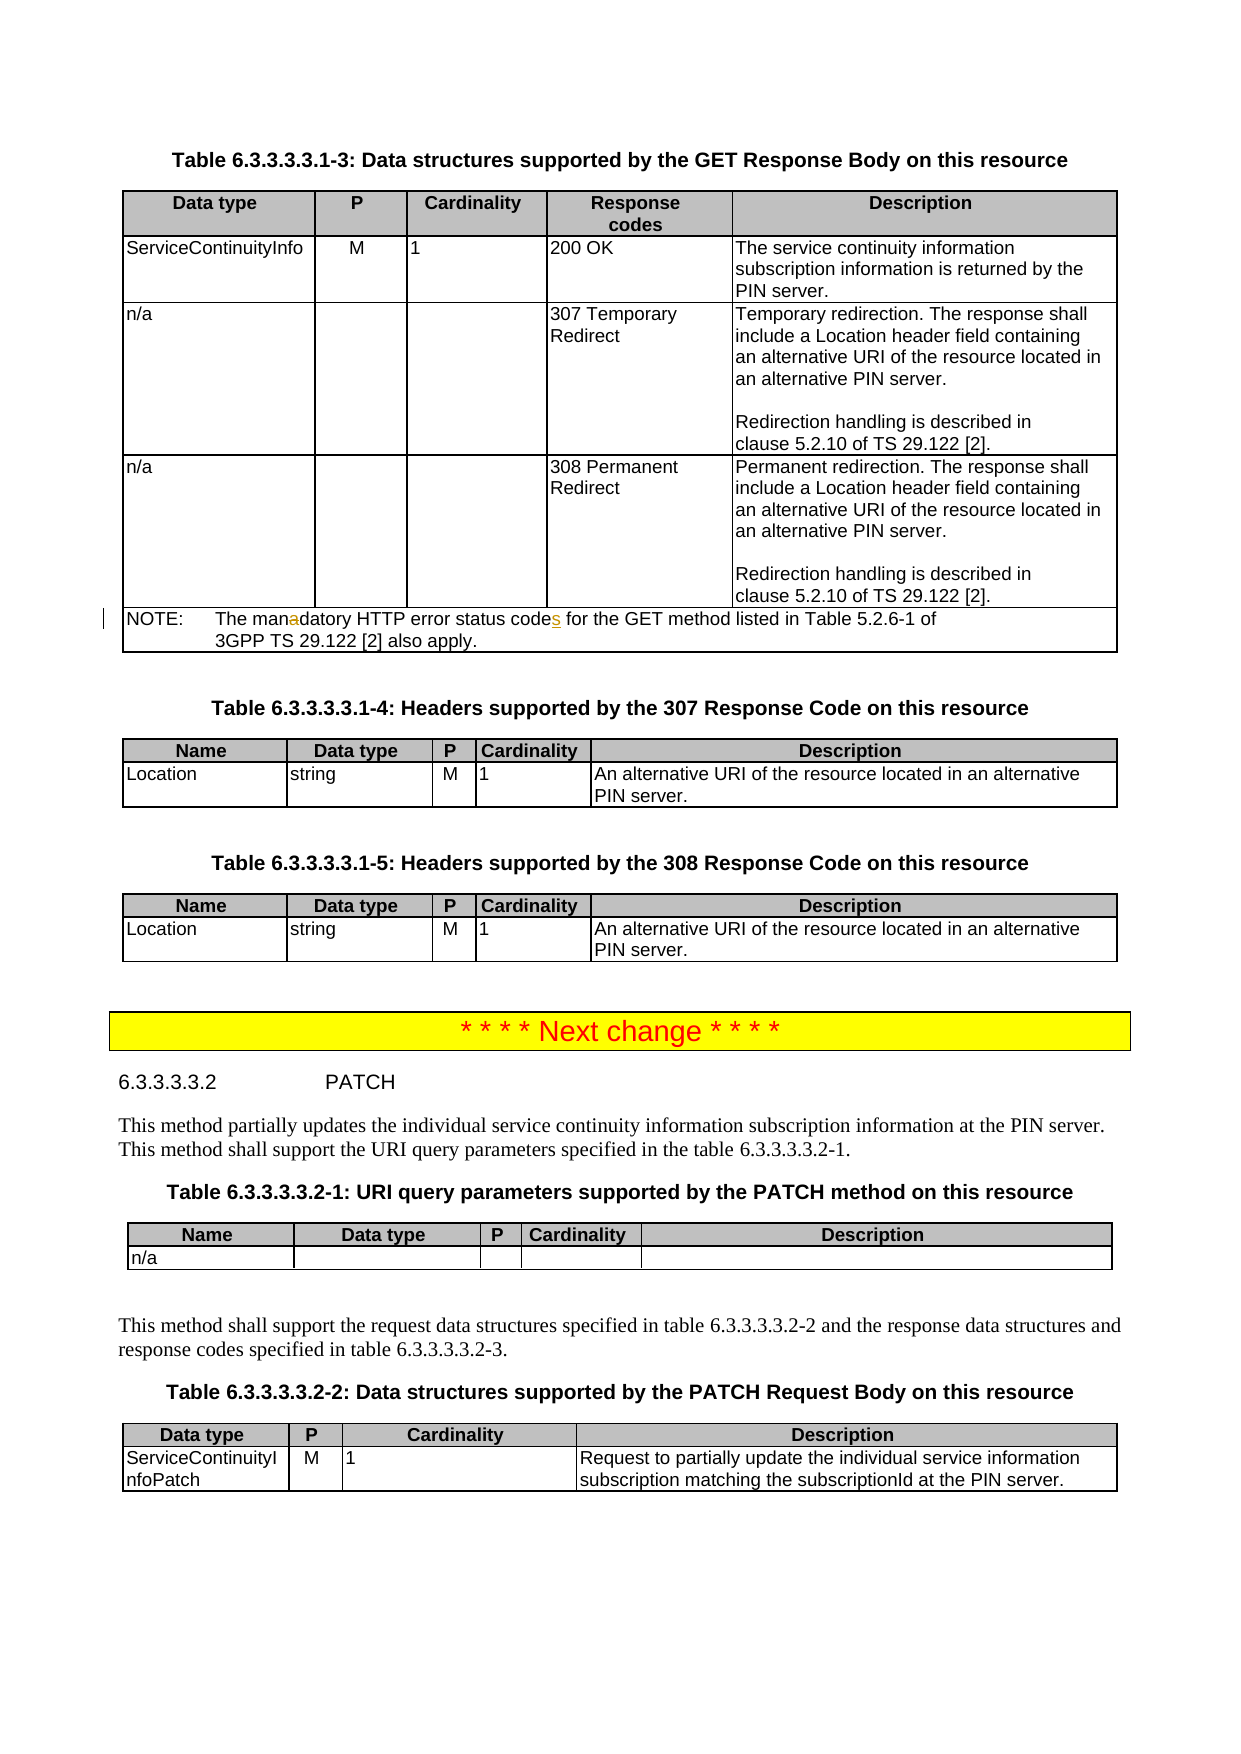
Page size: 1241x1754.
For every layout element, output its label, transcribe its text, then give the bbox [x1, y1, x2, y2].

table_cell 1 [343, 1447, 576, 1490]
table_cell ServiceContinuityInfo [124, 237, 314, 301]
table_cell NOTE: The mandatory HTTP error status code for the GET method listed in Table 5.2.6-1 of 3GPP TS 29.122 [2] also apply. [124, 608, 1116, 651]
table_cell M [433, 763, 475, 806]
table_header P [433, 895, 475, 916]
table_cell [481, 1247, 521, 1268]
table_header Name [129, 1224, 293, 1245]
table_cell Temporary redirection. The response shall include a Location header field containing an alternative URI of the resource located in an alternative PIN server. Redirection handling is described in clause 5.2.10 of TS 29.122 [2]. [733, 303, 1116, 454]
table_cell 307 Temporary Redirect [548, 303, 732, 454]
table_header Cardinality [477, 895, 590, 916]
text Table 6.3.3.3.3.2-1: URI query parameters supported by the PATCH method on this resource [118, 1179, 1122, 1203]
table_cell 200 OK [548, 237, 732, 301]
table_cell ServiceContinuityInfoPatch [124, 1447, 288, 1490]
text This method shall support the request data structures specified in table 6.3.3.3.3.2-2 and the response data structures and response codes specified in table 6.3.3.3.3.2-3. [118, 1313, 1122, 1361]
table_header Name [124, 895, 286, 916]
table_cell 308 Permanent Redirect [548, 456, 732, 606]
subtitle 6.3.3.3.3.2 PATCH [118, 1070, 1122, 1094]
table_header P [290, 1424, 342, 1446]
table_header Data type [124, 192, 314, 235]
table_cell M [433, 918, 475, 961]
text Table 6.3.3.3.3.2-2: Data structures supported by the PATCH Request Body on this resource [118, 1380, 1122, 1404]
table_cell string [288, 763, 432, 806]
table_cell [316, 456, 406, 606]
table_header Cardinality [522, 1224, 641, 1245]
table_header Data type [295, 1224, 480, 1245]
table_cell An alternative URI of the resource located in an alternative PIN server. [592, 763, 1116, 806]
table_header Cardinality [408, 192, 546, 235]
table_header Description [577, 1424, 1116, 1446]
table_cell Permanent redirection. The response shall include a Location header field containing an alternative URI of the resource located in an alternative PIN server. Redirection handling is described in clause 5.2.10 of TS 29.122 [2]. [733, 456, 1116, 606]
table_cell [408, 456, 546, 606]
table_header Data type [288, 895, 432, 916]
table_cell Location [124, 918, 286, 961]
table_cell An alternative URI of the resource located in an alternative PIN server. [592, 918, 1116, 961]
table_cell M [316, 237, 406, 301]
table_header P [316, 192, 406, 235]
table_cell Request to partially update the individual service information subscription matching the subscriptionId at the PIN server. [577, 1447, 1116, 1490]
table_cell Location [124, 763, 286, 806]
table_cell [408, 303, 546, 454]
table_header P [433, 740, 475, 761]
table_header Name [124, 740, 286, 761]
text Table 6.3.3.3.3.1-4: Headers supported by the 307 Response Code on this resource [118, 695, 1122, 719]
table_cell 1 [477, 763, 590, 806]
table_header Description [592, 895, 1116, 916]
table_header Data type [288, 740, 432, 761]
table_cell 1 [408, 237, 546, 301]
table_header Response codes [548, 192, 732, 235]
text * * * * Next change * * * * [110, 1013, 1130, 1050]
table_cell n/a [124, 303, 314, 454]
table_cell [316, 303, 406, 454]
text Table 6.3.3.3.3.1-3: Data structures supported by the GET Response Body on this resource [118, 148, 1122, 172]
table_cell [522, 1247, 641, 1268]
table_header Cardinality [343, 1424, 576, 1446]
table_cell n/a [124, 456, 314, 606]
table_cell [295, 1247, 480, 1268]
table_cell The service continuity information subscription information is returned by the PIN server. [733, 237, 1116, 301]
text This method partially updates the individual service continuity information subscription information at the PIN server. This method shall support the URI query parameters specified in the table 6.3.3.3.3.2-1. [118, 1113, 1122, 1161]
table_header Description [733, 192, 1116, 235]
table_cell M [290, 1447, 342, 1490]
table_cell n/a [129, 1247, 293, 1268]
table_cell [642, 1247, 1111, 1268]
table_header Description [592, 740, 1116, 761]
table_header Description [642, 1224, 1111, 1245]
table_header Data type [124, 1424, 288, 1446]
table_cell string [288, 918, 432, 961]
table_cell 1 [477, 918, 590, 961]
text Table 6.3.3.3.3.1-5: Headers supported by the 308 Response Code on this resource [118, 850, 1122, 874]
table_header Cardinality [477, 740, 590, 761]
table_header P [481, 1224, 521, 1245]
